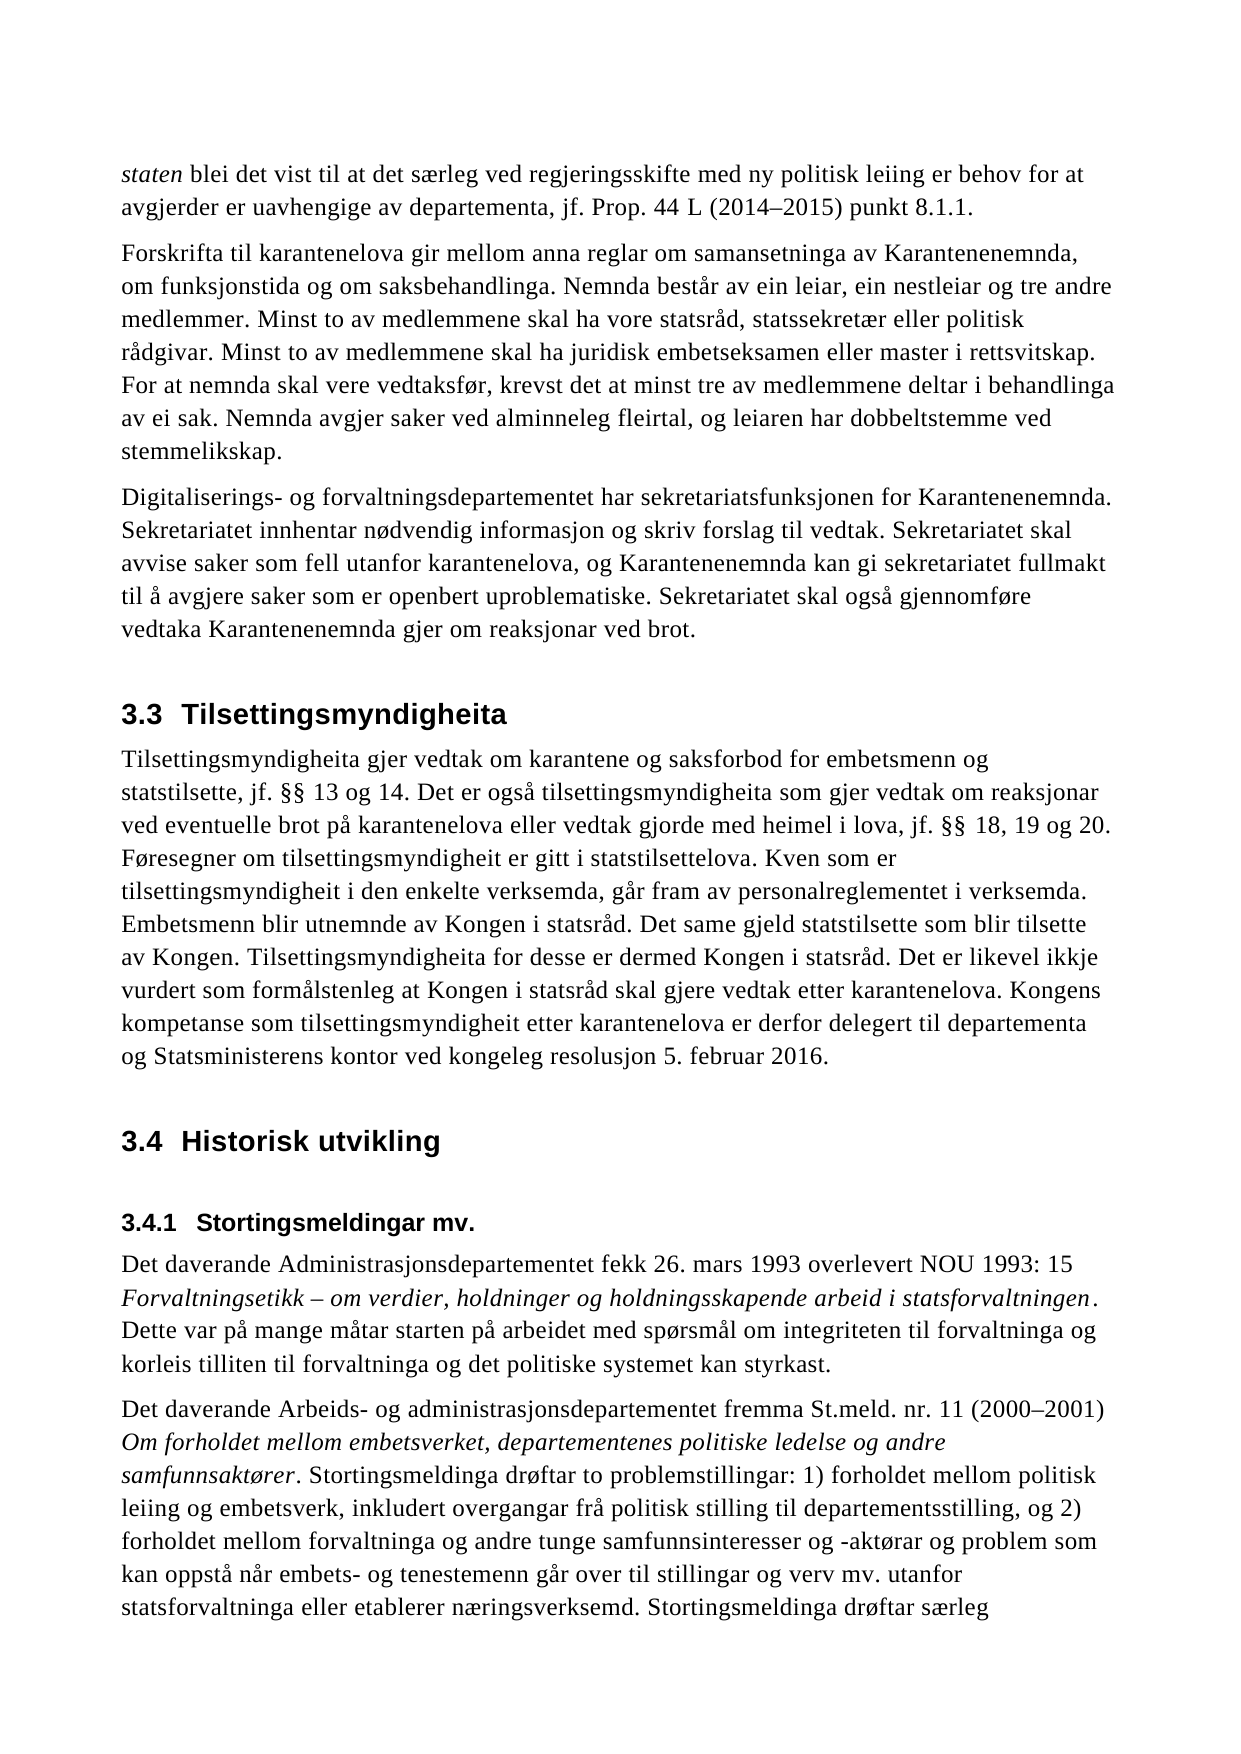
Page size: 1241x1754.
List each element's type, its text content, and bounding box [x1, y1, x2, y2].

text Det daverande Administrasjonsdepartementet fekk 26. mars 1993 overlevert NOU 1993: 15 Forvaltningsetikk – om verdier, holdninger og holdningsskapende arbeid i statsforvaltningen. Dette var på mange måtar starten på arbeidet med spørsmål om integriteten til forvaltninga og korleis tilliten til forvaltninga og det politiske systemet kan styrkast. [121, 1249, 1119, 1377]
text Digitaliserings- og forvaltningsdepartementet har sekretariatsfunksjonen for Karantenenemnda. Sekretariatet innhentar nødvendig informasjon og skriv forslag til vedtak. Sekretariatet skal avvise saker som fell utanfor karantenelova, og Karantenenemnda kan gi sekretariatet fullmakt til å avgjere saker som er openbert uproblematiske. Sekretariatet skal også gjennomføre vedtaka Karantenenemnda gjer om reaksjonar ved brot. [121, 482, 1119, 642]
text Forskrifta til karantenelova gir mellom anna reglar om samansetninga av Karantenenemnda, om funksjonstida og om saksbehandlinga. Nemnda består av ein leiar, ein nestleiar og tre andre medlemmer. Minst to av medlemmene skal ha vore statsråd, statssekretær eller politisk rådgivar. Minst to av medlemmene skal ha juridisk embetseksamen eller master i rettsvitskap. For at nemnda skal vere vedtaksfør, krevst det at minst tre av medlemmene deltar i behandlinga av ei sak. Nemnda avgjer saker ved alminneleg fleirtal, og leiaren har dobbeltstemme ved stemmelikskap. [121, 238, 1119, 465]
subtitle Tilsettingsmyndigheita [121, 697, 1119, 730]
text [121, 159, 1119, 221]
subtitle Historisk utvikling [121, 1124, 1119, 1157]
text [121, 1394, 1119, 1621]
subtitle Stortingsmeldingar mv. [121, 1208, 1119, 1237]
text Tilsettingsmyndigheita gjer vedtak om karantene og saksforbod for embetsmenn og statstilsette, jf. §§ 13 og 14. Det er også tilsettingsmyndigheita som gjer vedtak om reaksjonar ved eventuelle brot på karantenelova eller vedtak gjorde med heimel i lova, jf. §§ 18, 19 og 20. Føresegner om tilsettingsmyndigheit er gitt i statstilsettelova. Kven som er tilsettingsmyndigheit i den enkelte verksemda, går fram av personalreglementet i verksemda. Embetsmenn blir utnemnde av Kongen i statsråd. Det same gjeld statstilsette som blir tilsette av Kongen. Tilsettingsmyndigheita for desse er dermed Kongen i statsråd. Det er likevel ikkje vurdert som formålstenleg at Kongen i statsråd skal gjere vedtak etter karantenelova. Kongens kompetanse som tilsettingsmyndigheit etter karantenelova er derfor delegert til departementa og Statsministerens kontor ved kongeleg resolusjon 5. februar 2016. [121, 744, 1119, 1069]
